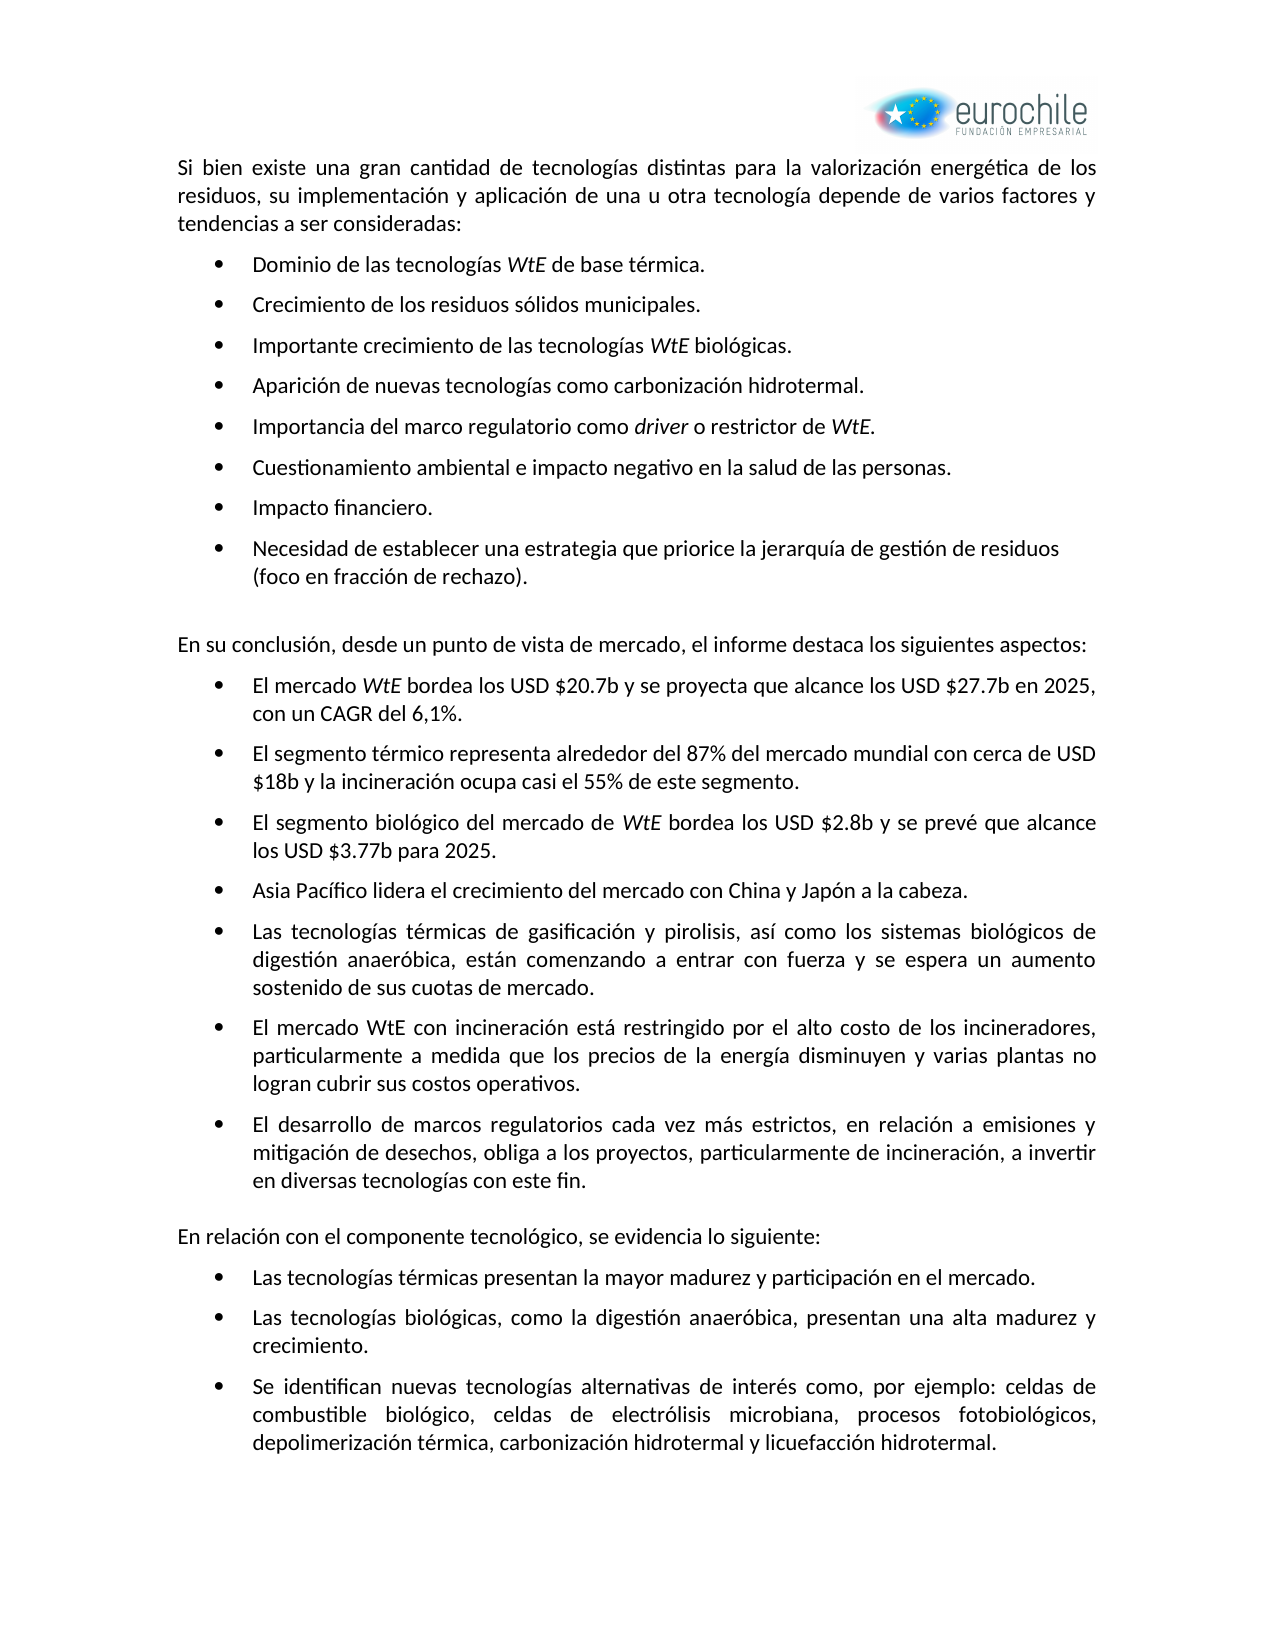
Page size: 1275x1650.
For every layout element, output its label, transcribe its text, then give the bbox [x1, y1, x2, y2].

list Se identifican nuevas tecnologías alternativas de interés como, por ejemplo: celdas de combustible biológico, celdas de electrólisis microbiana, procesos fotobiológicos, depolimerización térmica, carbonización hidrotermal y licuefacción hidrotermal. [215, 1372, 1098, 1456]
list Aparición de nuevas tecnologías como carbonización hidrotermal. [215, 372, 1098, 400]
list Impacto financiero. [215, 493, 1098, 521]
list Importancia del marco regulatorio como driver o restrictor de WtE. [215, 412, 1098, 440]
list Importante crecimiento de las tecnologías WtE biológicas. [215, 331, 1098, 359]
list El segmento térmico representa alrededor del 87% del mercado mundial con cerca de USD $18b y la incineración ocupa casi el 55% de este segmento. [215, 739, 1098, 795]
text En su conclusión, desde un punto de vista de mercado, el informe destaca los siguientes aspectos: [177, 630, 1098, 658]
picture [855, 76, 1098, 154]
list El mercado WtE bordea los USD $20.7b y se proyecta que alcance los USD $27.7b en 2025, con un CAGR del 6,1%. [215, 671, 1098, 727]
list Las tecnologías térmicas de gasificación y pirolisis, así como los sistemas biológicos de digestión anaeróbica, están comenzando a entrar con fuerza y se espera un aumento sostenido de sus cuotas de mercado. [215, 917, 1098, 1001]
list Cuestionamiento ambiental e impacto negativo en la salud de las personas. [215, 453, 1098, 481]
text En relación con el componente tecnológico, se evidencia lo siguiente: [177, 1222, 1098, 1250]
list El desarrollo de marcos regulatorios cada vez más estrictos, en relación a emisiones y mitigación de desechos, obliga a los proyectos, particularmente de incineración, a invertir en diversas tecnologías con este fin. [215, 1110, 1098, 1194]
list Crecimiento de los residuos sólidos municipales. [215, 291, 1098, 319]
list El segmento biológico del mercado de WtE bordea los USD $2.8b y se prevé que alcance los USD $3.77b para 2025. [215, 808, 1098, 864]
list Necesidad de establecer una estrategia que priorice la jerarquía de gestión de residuos (foco en fracción de rechazo). [215, 534, 1098, 590]
list Las tecnologías biológicas, como la digestión anaeróbica, presentan una alta madurez y crecimiento. [215, 1303, 1098, 1359]
list El mercado WtE con incineración está restringido por el alto costo de los incineradores, particularmente a medida que los precios de la energía disminuyen y varias plantas no logran cubrir sus costos operativos. [215, 1013, 1098, 1098]
list Dominio de las tecnologías WtE de base térmica. [215, 250, 1098, 278]
list Asia Pacífico lidera el crecimiento del mercado con China y Japón a la cabeza. [215, 876, 1098, 904]
text Si bien existe una gran cantidad de tecnologías distintas para la valorización energética de los residuos, su implementación y aplicación de una u otra tecnología depende de varios factores y tendencias a ser consideradas: [177, 153, 1098, 238]
list Las tecnologías térmicas presentan la mayor madurez y participación en el mercado. [215, 1263, 1098, 1291]
